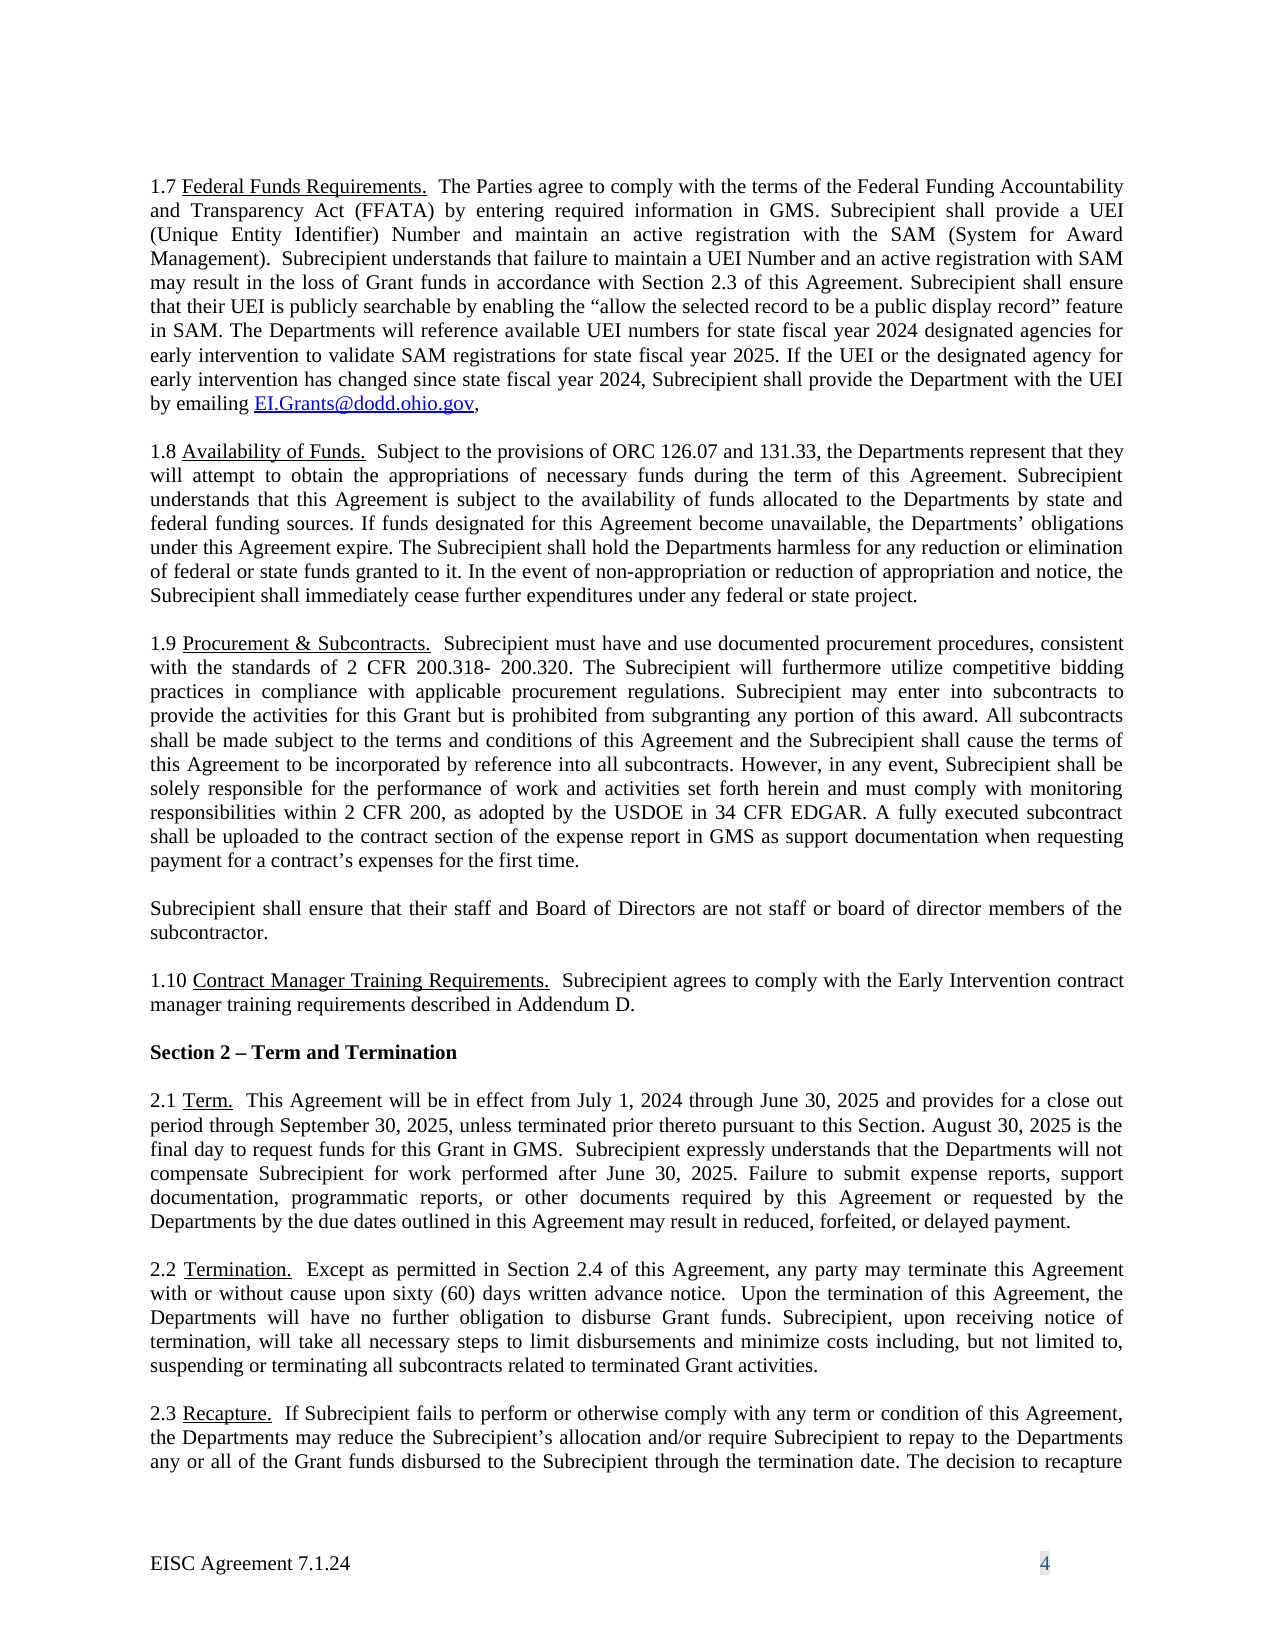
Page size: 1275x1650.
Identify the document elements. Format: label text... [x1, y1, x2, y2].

text 2.1 Term. This Agreement will be in effect from July 1, 2024 through June 30, 2025 and provides for a close out period through September 30, 2025, unless terminated prior thereto pursuant to this Section. August 30, 2025 is the final day to request funds for this Grant in GMS. Subrecipient expressly understands that the Departments will not compensate Subrecipient for work performed after June 30, 2025. Failure to submit expense reports, support documentation, programmatic reports, or other documents required by this Agreement or requested by the Departments by the due dates outlined in this Agreement may result in reduced, forfeited, or delayed payment. [150, 1088, 1125, 1233]
text 1.9 Procurement & Subcontracts. Subrecipient must have and use documented procurement procedures, consistent with the standards of 2 CFR 200.318- 200.320. The Subrecipient will furthermore utilize competitive bidding practices in compliance with applicable procurement regulations. Subrecipient may enter into subcontracts to provide the activities for this Grant but is prohibited from subgranting any portion of this award. All subcontracts shall be made subject to the terms and conditions of this Agreement and the Subrecipient shall cause the terms of this Agreement to be incorporated by reference into all subcontracts. However, in any event, Subrecipient shall be solely responsible for the performance of work and activities set forth herein and must comply with monitoring responsibilities within 2 CFR 200, as adopted by the USDOE in 34 CFR EDGAR. A fully executed subcontract shall be uploaded to the contract section of the expense report in GMS as support documentation when requesting payment for a contract’s expenses for the first time. [150, 631, 1125, 872]
text 2.2 Termination. Except as permitted in Section 2.4 of this Agreement, any party may terminate this Agreement with or without cause upon sixty (60) days written advance notice. Upon the termination of this Agreement, the Departments will have no further obligation to disburse Grant funds. Subrecipient, upon receiving notice of termination, will take all necessary steps to limit disbursements and minimize costs including, but not limited to, suspending or terminating all subcontracts related to terminated Grant activities. [150, 1257, 1125, 1377]
text Subrecipient shall ensure that their staff and Board of Directors are not staff or board of director members of the subcontractor. [150, 896, 1125, 944]
text 1.8 Availability of Funds. Subject to the provisions of ORC 126.07 and 131.33, the Departments represent that they will attempt to obtain the appropriations of necessary funds during the term of this Agreement. Subrecipient understands that this Agreement is subject to the availability of funds allocated to the Departments by state and federal funding sources. If funds designated for this Agreement become unavailable, the Departments’ obligations under this Agreement expire. The Subrecipient shall hold the Departments harmless for any reduction or elimination of federal or state funds granted to it. In the event of non-appropriation or reduction of appropriation and notice, the Subrecipient shall immediately cease further expenditures under any federal or state project. [150, 439, 1125, 607]
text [150, 1401, 1125, 1473]
text 1.7 Federal Funds Requirements. The Parties agree to comply with the terms of the Federal Funding Accountability and Transparency Act (FFATA) by entering required information in GMS. Subrecipient shall provide a UEI (Unique Entity Identifier) Number and maintain an active registration with the SAM (System for Award Management). Subrecipient understands that failure to maintain a UEI Number and an active registration with SAM may result in the loss of Grant funds in accordance with Section 2.3 of this Agreement. Subrecipient shall ensure that their UEI is publicly searchable by enabling the “allow the selected record to be a public display record” feature in SAM. The Departments will reference available UEI numbers for state fiscal year 2024 designated agencies for early intervention to validate SAM registrations for state fiscal year 2025. If the UEI or the designated agency for early intervention has changed since state fiscal year 2024, Subrecipient shall provide the Department with the UEI by emailing EI.Grants@dodd.ohio.gov, [150, 174, 1125, 415]
text 1.10 Contract Manager Training Requirements. Subrecipient agrees to comply with the Early Intervention contract manager training requirements described in Addendum D. [150, 968, 1125, 1016]
text Section 2 – Term and Termination [150, 1040, 1125, 1064]
